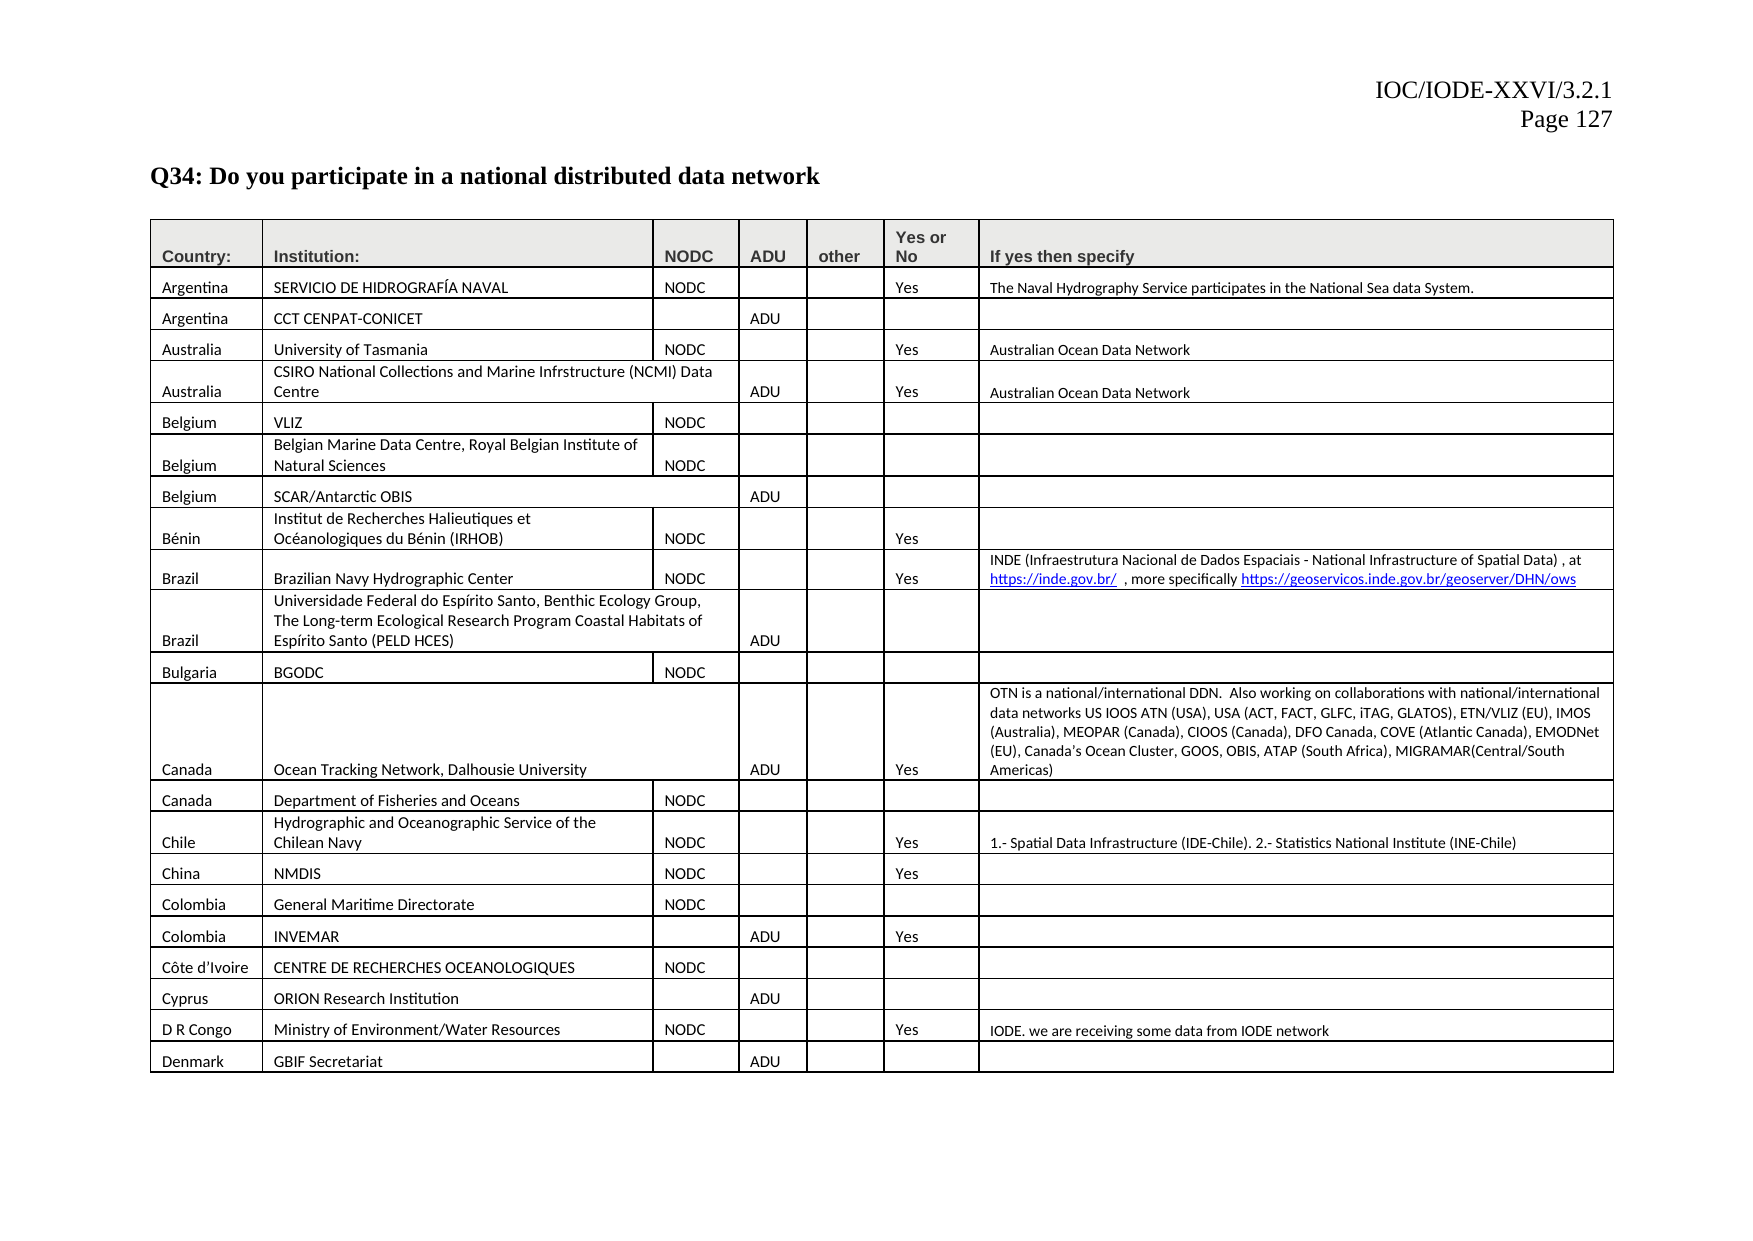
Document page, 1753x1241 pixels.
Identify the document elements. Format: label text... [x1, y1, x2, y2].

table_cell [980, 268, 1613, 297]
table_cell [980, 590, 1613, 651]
text Q34: Do you participate in a national distributed data network [150, 161, 1612, 190]
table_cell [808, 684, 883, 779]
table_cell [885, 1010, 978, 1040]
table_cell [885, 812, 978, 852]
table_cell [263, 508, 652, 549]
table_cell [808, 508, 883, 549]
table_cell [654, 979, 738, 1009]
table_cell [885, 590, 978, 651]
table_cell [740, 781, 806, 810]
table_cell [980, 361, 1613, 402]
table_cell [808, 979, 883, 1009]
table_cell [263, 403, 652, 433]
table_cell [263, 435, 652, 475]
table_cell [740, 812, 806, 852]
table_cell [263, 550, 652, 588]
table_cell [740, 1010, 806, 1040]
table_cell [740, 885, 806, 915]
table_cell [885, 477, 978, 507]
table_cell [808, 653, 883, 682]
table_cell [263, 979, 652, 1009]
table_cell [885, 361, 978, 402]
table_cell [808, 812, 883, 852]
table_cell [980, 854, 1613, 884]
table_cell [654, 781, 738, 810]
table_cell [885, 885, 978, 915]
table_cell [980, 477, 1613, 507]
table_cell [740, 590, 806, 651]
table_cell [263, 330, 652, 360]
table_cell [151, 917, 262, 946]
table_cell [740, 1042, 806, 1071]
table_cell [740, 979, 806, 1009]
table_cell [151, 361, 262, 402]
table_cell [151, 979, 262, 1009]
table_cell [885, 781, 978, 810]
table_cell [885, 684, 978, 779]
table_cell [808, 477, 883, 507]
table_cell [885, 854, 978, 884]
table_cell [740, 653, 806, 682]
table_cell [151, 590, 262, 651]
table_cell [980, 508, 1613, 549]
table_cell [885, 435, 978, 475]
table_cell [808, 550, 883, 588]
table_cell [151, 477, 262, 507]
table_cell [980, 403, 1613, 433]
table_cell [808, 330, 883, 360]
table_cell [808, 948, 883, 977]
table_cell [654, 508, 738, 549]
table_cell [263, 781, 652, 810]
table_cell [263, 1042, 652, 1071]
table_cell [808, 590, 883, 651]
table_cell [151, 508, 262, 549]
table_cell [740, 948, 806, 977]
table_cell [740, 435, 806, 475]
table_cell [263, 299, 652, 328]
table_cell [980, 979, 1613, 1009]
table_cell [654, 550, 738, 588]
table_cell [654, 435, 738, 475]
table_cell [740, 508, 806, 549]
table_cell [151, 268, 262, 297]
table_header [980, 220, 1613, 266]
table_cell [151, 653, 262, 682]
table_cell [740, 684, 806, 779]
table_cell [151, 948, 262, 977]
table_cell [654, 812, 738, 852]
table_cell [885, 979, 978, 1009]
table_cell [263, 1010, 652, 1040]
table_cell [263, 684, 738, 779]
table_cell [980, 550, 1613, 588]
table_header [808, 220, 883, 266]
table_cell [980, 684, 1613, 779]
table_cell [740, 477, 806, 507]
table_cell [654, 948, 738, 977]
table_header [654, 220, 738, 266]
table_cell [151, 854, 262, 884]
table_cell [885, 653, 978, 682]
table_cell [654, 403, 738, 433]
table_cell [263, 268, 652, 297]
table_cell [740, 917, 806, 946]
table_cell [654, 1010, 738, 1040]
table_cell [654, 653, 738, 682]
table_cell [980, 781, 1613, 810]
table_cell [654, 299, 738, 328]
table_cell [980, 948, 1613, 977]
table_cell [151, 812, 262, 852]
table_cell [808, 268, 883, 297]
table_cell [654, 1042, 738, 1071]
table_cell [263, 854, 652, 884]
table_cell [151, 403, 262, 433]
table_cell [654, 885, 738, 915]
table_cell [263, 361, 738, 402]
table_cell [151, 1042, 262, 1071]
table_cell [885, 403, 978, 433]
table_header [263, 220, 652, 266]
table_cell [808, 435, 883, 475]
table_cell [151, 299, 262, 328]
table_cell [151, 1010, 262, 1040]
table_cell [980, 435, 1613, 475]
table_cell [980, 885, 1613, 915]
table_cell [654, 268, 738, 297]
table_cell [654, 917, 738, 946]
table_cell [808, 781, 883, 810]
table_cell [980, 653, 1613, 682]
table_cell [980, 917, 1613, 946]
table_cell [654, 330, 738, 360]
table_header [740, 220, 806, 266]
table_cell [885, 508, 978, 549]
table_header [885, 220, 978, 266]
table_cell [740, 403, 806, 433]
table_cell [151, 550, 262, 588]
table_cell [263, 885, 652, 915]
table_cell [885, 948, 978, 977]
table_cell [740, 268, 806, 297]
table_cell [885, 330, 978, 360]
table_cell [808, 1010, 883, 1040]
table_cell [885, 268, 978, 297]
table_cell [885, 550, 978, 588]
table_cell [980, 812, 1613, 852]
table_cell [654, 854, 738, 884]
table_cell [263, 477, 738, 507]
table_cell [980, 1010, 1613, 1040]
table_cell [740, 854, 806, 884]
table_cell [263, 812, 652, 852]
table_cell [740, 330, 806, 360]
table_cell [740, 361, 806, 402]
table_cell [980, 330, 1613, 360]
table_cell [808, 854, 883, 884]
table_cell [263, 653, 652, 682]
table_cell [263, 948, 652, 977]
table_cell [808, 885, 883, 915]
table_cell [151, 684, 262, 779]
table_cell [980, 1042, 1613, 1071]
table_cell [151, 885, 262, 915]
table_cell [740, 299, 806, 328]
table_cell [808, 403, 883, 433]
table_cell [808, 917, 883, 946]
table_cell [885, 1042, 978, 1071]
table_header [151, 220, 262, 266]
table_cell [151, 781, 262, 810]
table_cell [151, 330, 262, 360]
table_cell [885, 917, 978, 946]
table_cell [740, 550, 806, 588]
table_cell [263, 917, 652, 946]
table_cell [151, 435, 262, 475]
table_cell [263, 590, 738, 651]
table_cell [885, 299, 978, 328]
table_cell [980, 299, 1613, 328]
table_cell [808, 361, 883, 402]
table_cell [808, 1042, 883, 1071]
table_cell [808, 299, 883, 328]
